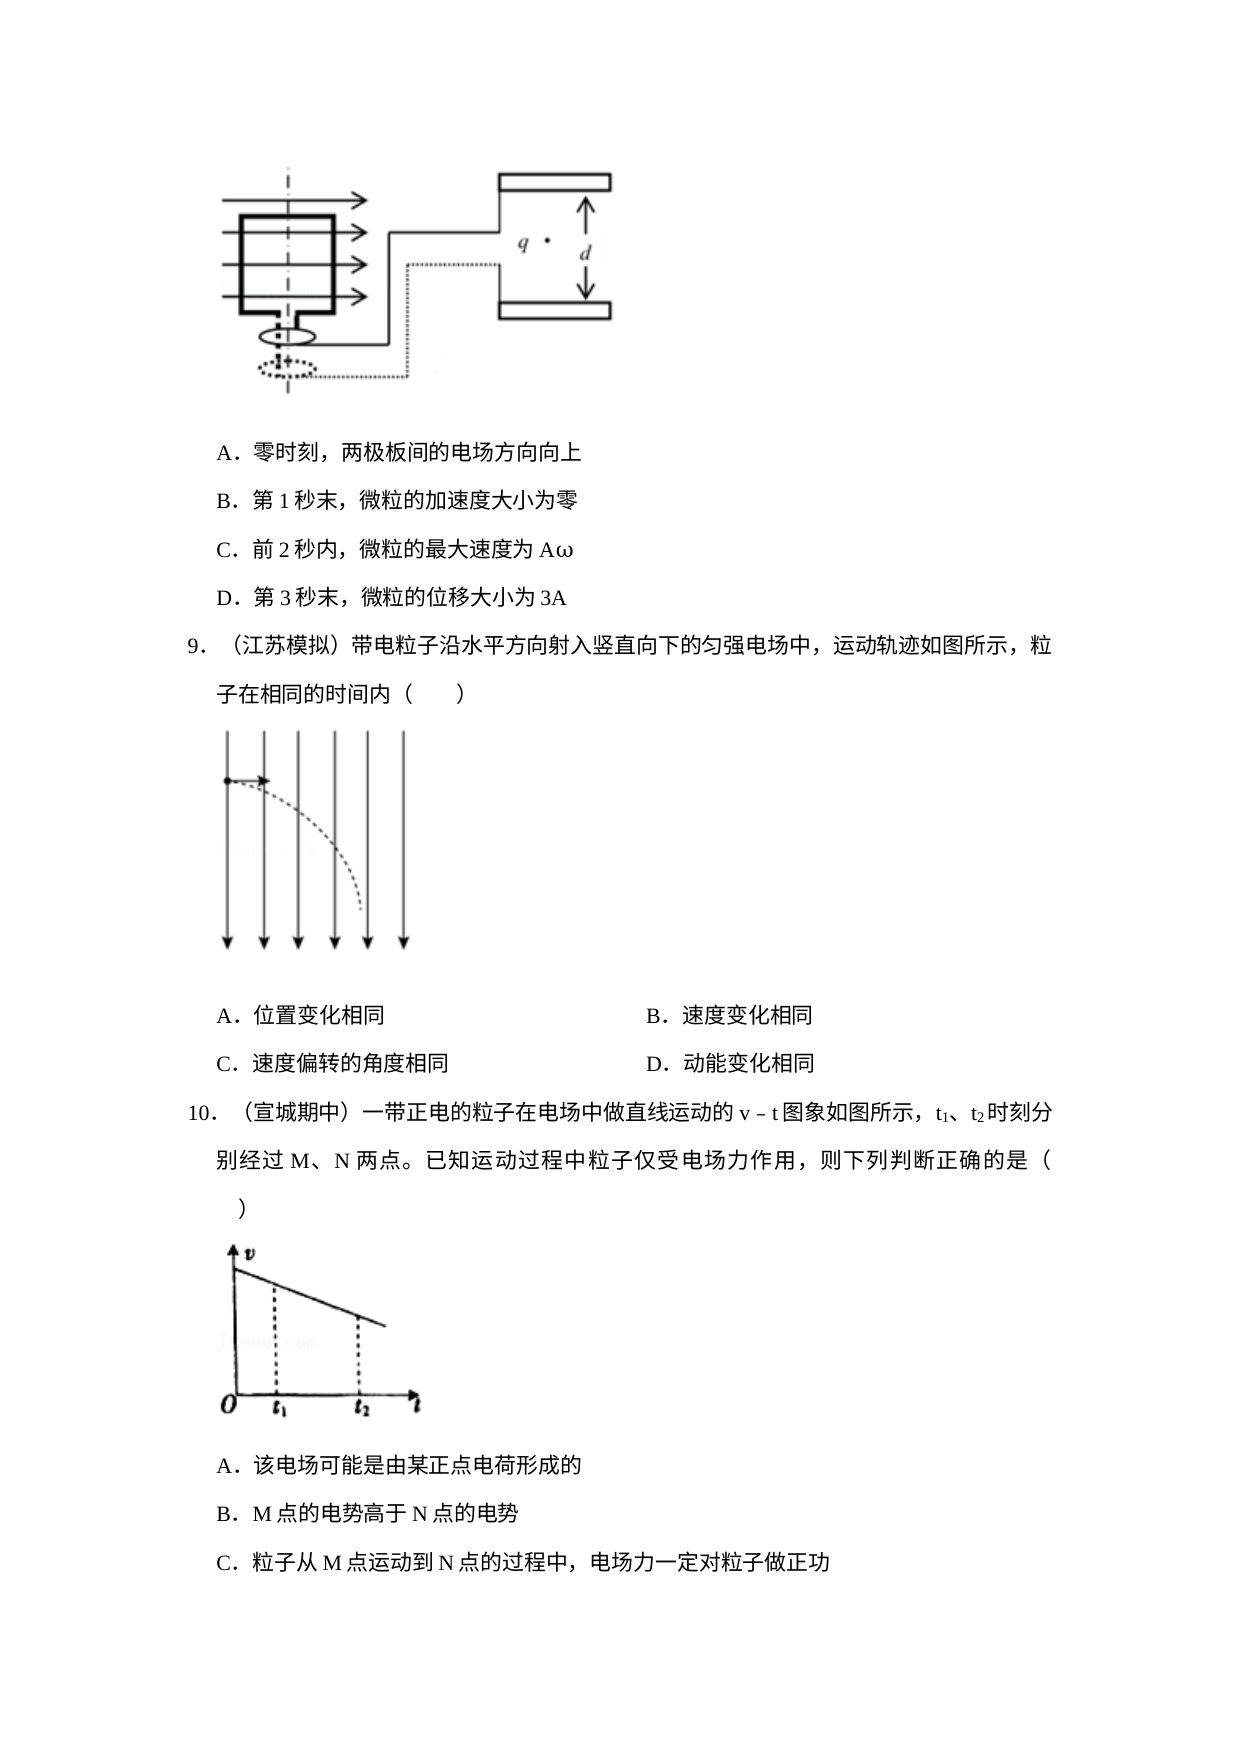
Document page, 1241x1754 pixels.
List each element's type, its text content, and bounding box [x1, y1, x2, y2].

text A．位置变化相同 B．速度变化相同 [187, 998, 1053, 1030]
text C．前2秒内，微粒的最大速度为Aω [187, 531, 1053, 564]
text A．零时刻，两极板间的电场方向向上 [187, 434, 1053, 467]
picture [216, 1240, 426, 1423]
text A．该电场可能是由某正点电荷形成的 [187, 1448, 1053, 1480]
text B．第1秒末，微粒的加速度大小为零 [187, 483, 1053, 515]
text 10．（宣城期中）一带正电的粒子在电场中做直线运动的v﹣t图象如图所示，t1、t2时刻分别经过M、N两点。已知运动过程中粒子仅受电场力作用，则下列判断正确的是（ ） [187, 1094, 1053, 1224]
text C．粒子从M点运动到N点的过程中，电场力一定对粒子做正功 [187, 1544, 1053, 1577]
picture [216, 725, 416, 955]
text D．第3秒末，微粒的位移大小为3A [187, 579, 1053, 612]
text B．M点的电势高于N点的电势 [187, 1496, 1053, 1528]
text C．速度偏转的角度相同 D．动能变化相同 [187, 1046, 1053, 1078]
picture [216, 162, 618, 400]
text 9．（江苏模拟）带电粒子沿水平方向射入竖直向下的匀强电场中，运动轨迹如图所示，粒子在相同的时间内（ ） [187, 628, 1053, 709]
